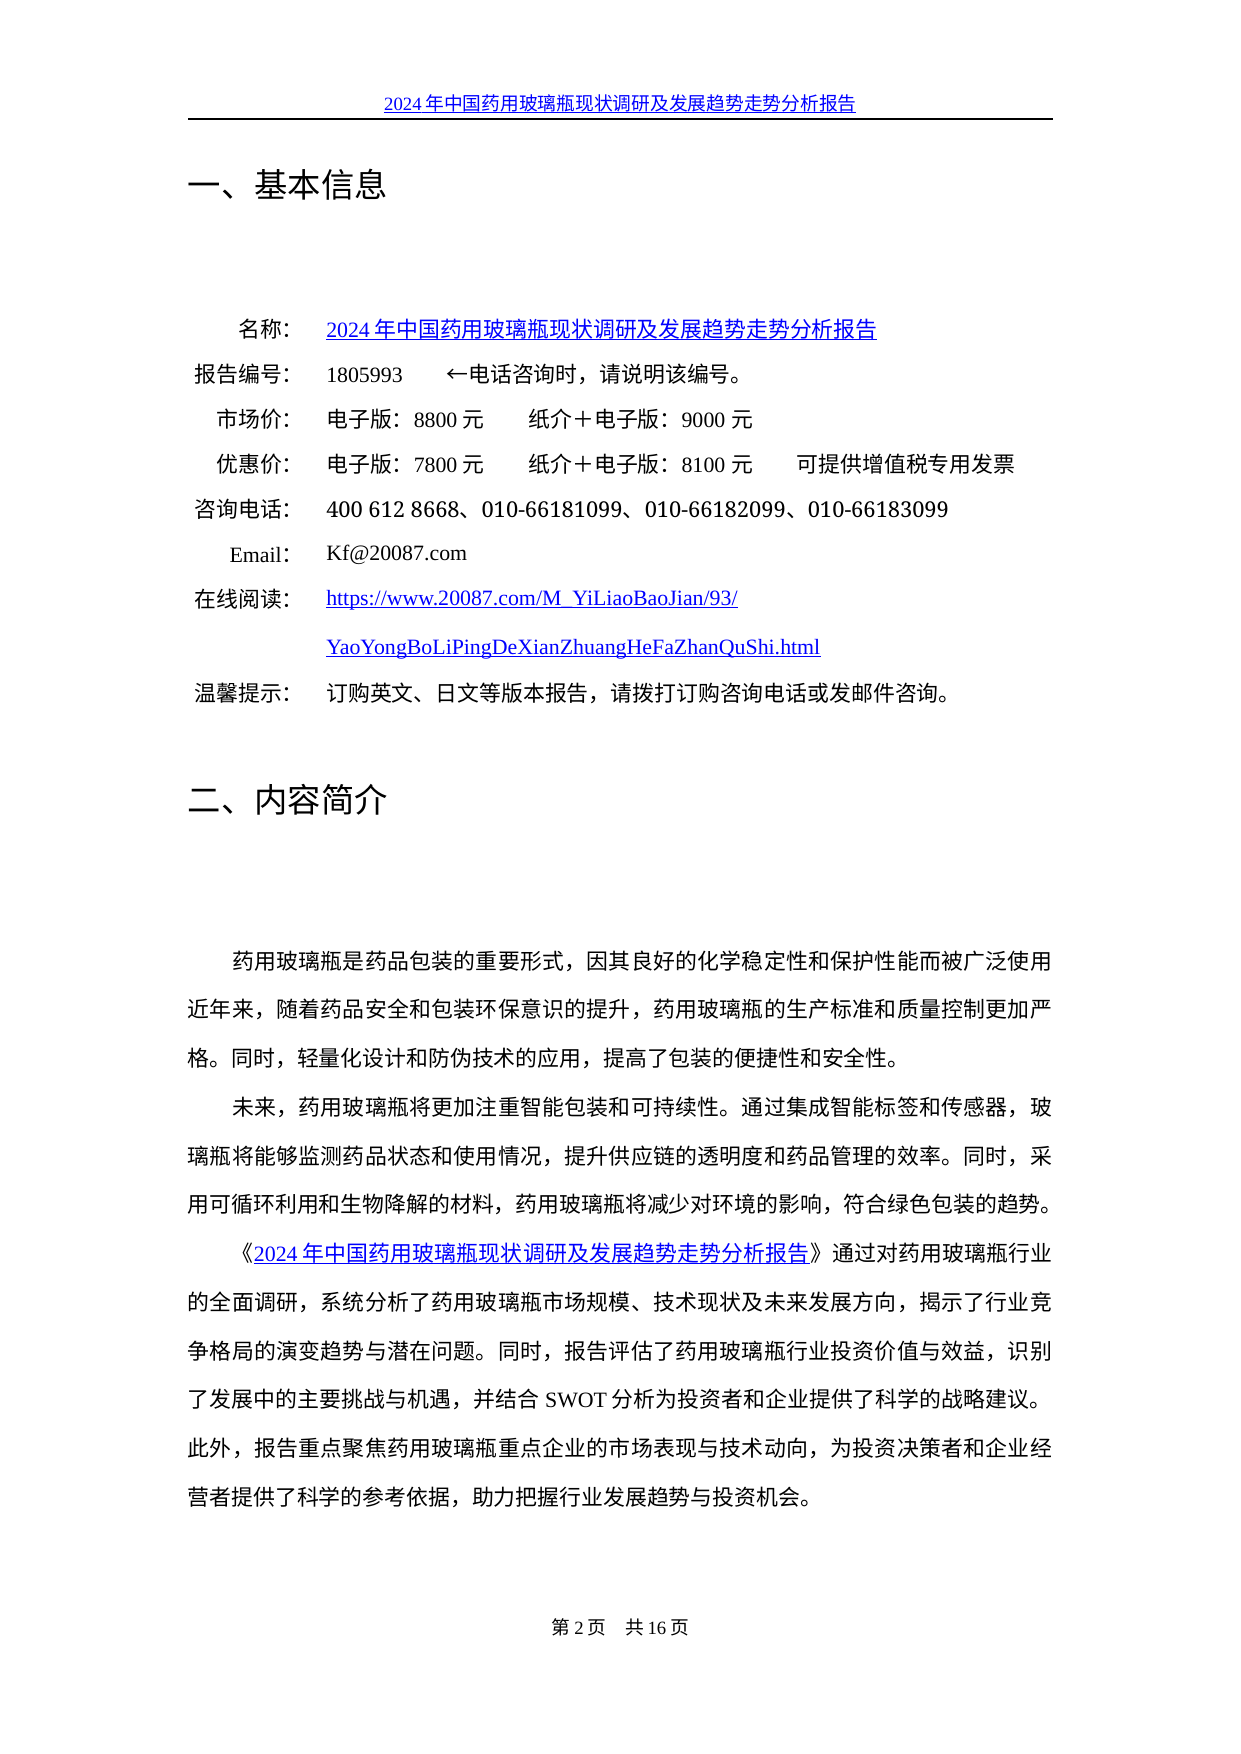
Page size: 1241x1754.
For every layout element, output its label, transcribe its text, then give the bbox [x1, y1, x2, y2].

table_cell 温馨提示： [167, 675, 315, 720]
table_cell 电子版：8800 元 纸介＋电子版：9000 元 [315, 402, 1073, 447]
table_cell 订购英文、日文等版本报告，请拨打订购咨询电话或发邮件咨询。 [315, 675, 1073, 720]
table_cell 咨询电话： [167, 492, 315, 537]
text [187, 943, 1053, 1512]
table_cell 报告编号： [167, 357, 315, 402]
title 二、内容简介 [187, 766, 1053, 831]
table_cell 在线阅读： [167, 582, 315, 675]
table_cell 400 612 8668、010-66181099、010-66182099、010-66183099 [315, 492, 1073, 537]
table_cell Email： [167, 537, 315, 582]
table_cell [315, 582, 1073, 675]
table_header 名称： [167, 312, 315, 357]
title 一、基本信息 [187, 150, 1053, 215]
table_cell 电子版：7800 元 纸介＋电子版：8100 元 可提供增值税专用发票 [315, 447, 1073, 492]
table_cell 1805993 ←电话咨询时，请说明该编号。 [315, 357, 1073, 402]
table_header 2024年中国药用玻璃瓶现状调研及发展趋势走势分析报告 [315, 312, 1073, 357]
table_cell 市场价： [167, 402, 315, 447]
table_cell Kf@20087.com [315, 537, 1073, 582]
table_cell 优惠价： [167, 447, 315, 492]
